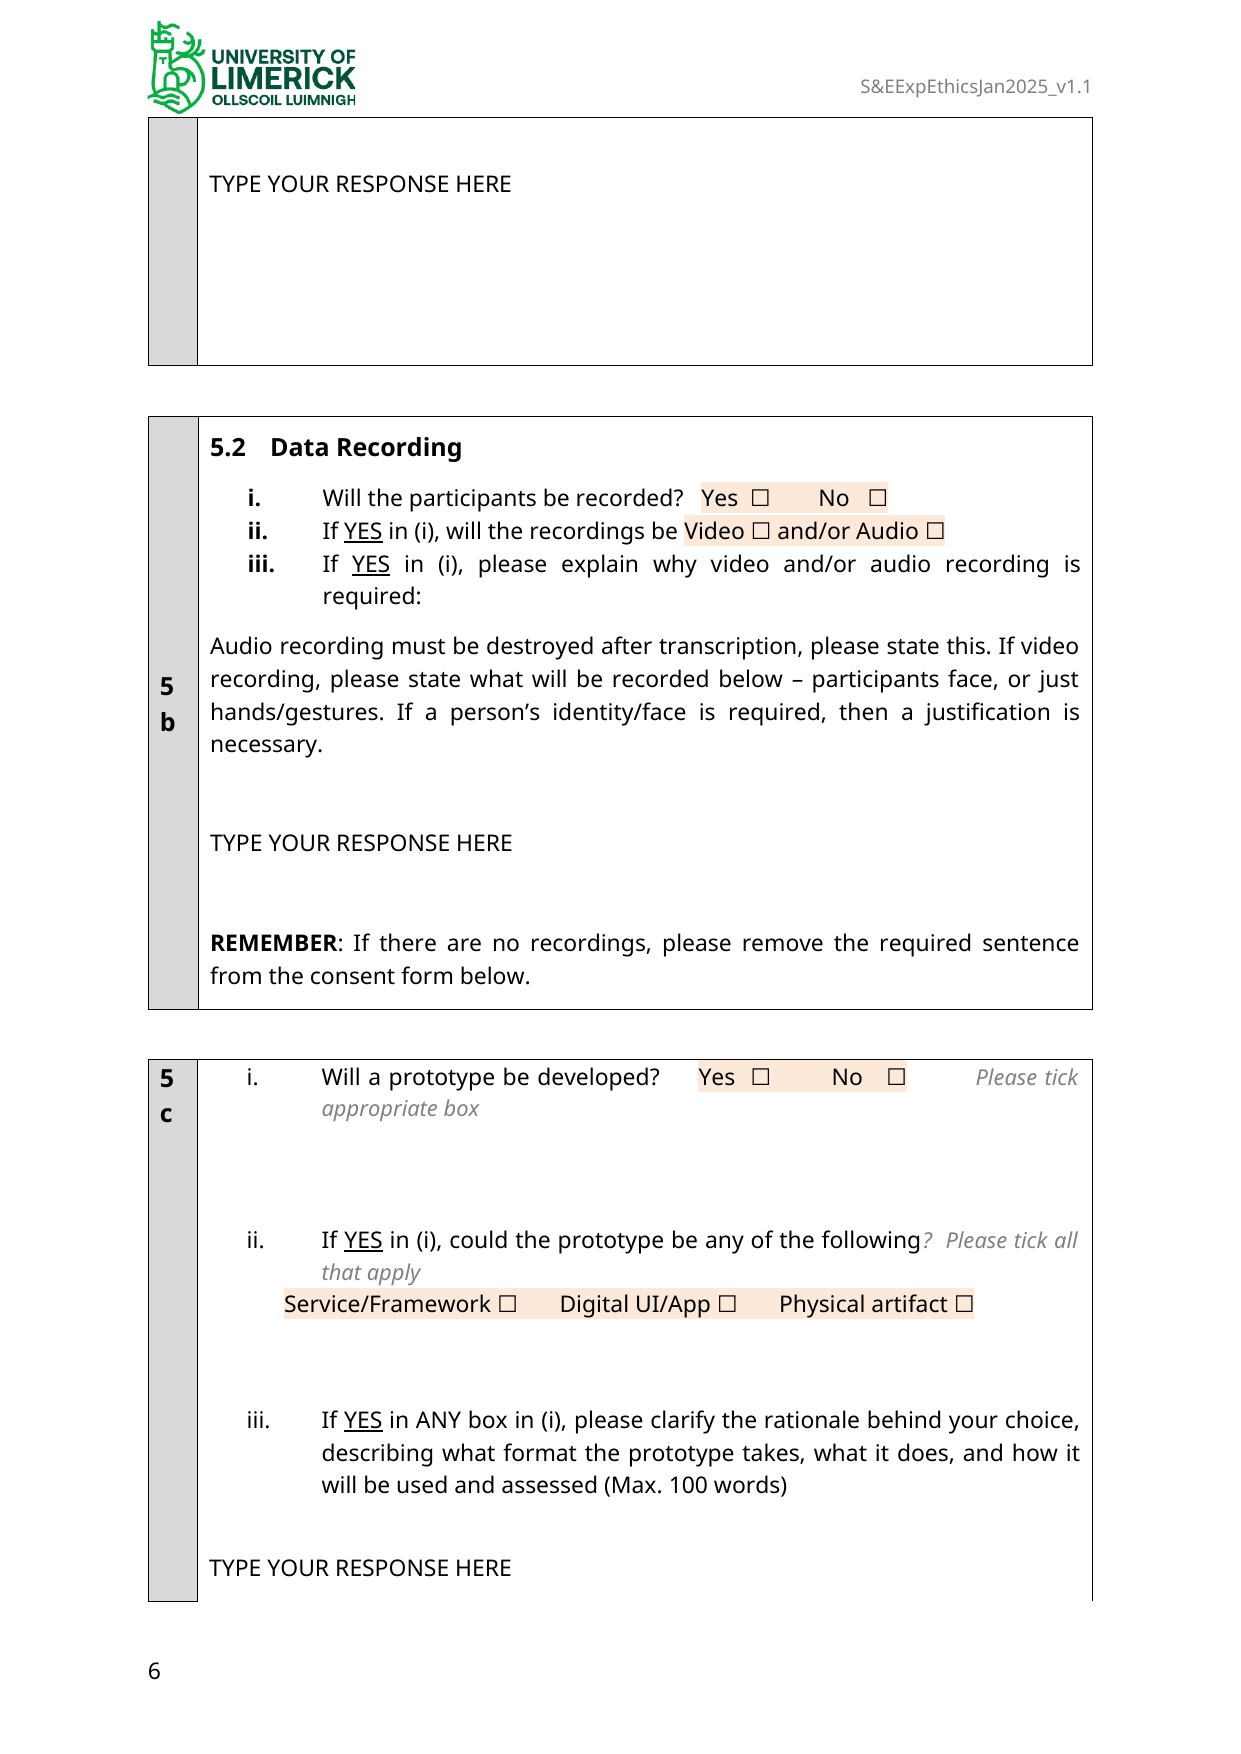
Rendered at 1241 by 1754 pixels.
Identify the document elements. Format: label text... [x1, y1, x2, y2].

table_header Data Recording Will the participants be recorded? Yes No If YES in (i), will the recordings be Video and/or Audio If YES in (i), please explain why video and/or audio recording is required: Audio recording must be destroyed after transcription, please state this. If video recording, please state what will be recorded below – participants face, or just hands/gestures. If a person’s identity/face is required, then a justification is necessary. TYPE YOUR RESPONSE HERE [199, 417, 1092, 876]
table_header 5c [149, 1060, 197, 1601]
table_cell If YES in (i), could the prototype be any of the following? Please tick all that apply Service/Framework Digital UI/App Physical artifact [198, 1190, 1092, 1403]
table_header Will a prototype be developed? Yes No Please tick appropriate box [198, 1060, 1092, 1190]
picture [147, 21, 356, 114]
table_cell REMEMBER: If there are no recordings, please remove the required sentence from the consent form below. [199, 876, 1092, 1009]
table_cell If YES in ANY box in (i), please clarify the rationale behind your choice, describing what format the prototype takes, what it does, and how it will be used and assessed (Max. 100 words) TYPE YOUR RESPONSE HERE [198, 1403, 1092, 1601]
table_header 5b [149, 417, 198, 1009]
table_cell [198, 118, 1092, 365]
